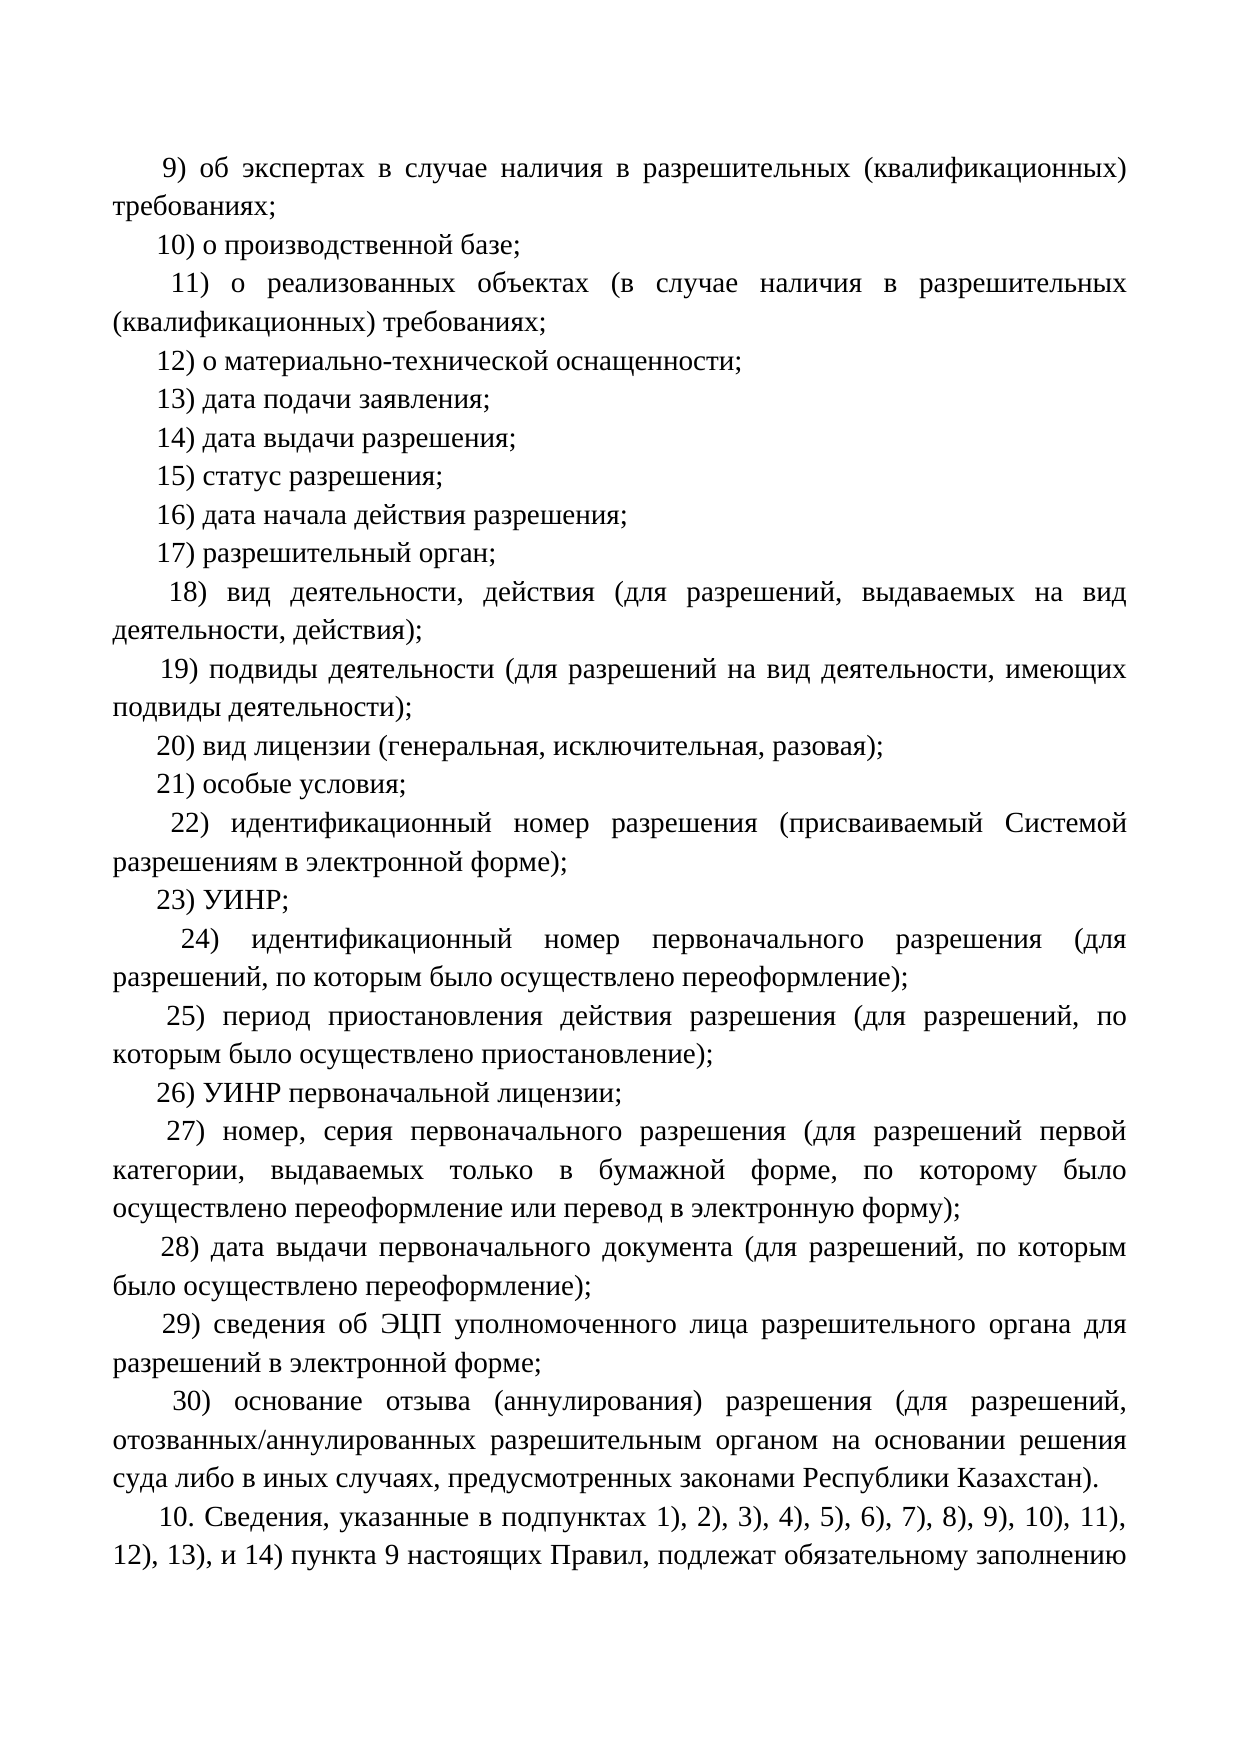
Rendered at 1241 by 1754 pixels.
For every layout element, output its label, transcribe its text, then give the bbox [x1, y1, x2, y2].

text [112, 1499, 1128, 1571]
text 11) о реализованных объектах (в случае наличия в разрешительных (квалификационных) требованиях; [112, 266, 1128, 338]
text 29) сведения об ЭЦП уполномоченного лица разрешительного органа для разрешений в электронной форме; [112, 1306, 1128, 1378]
text 21) особые условия; [112, 767, 1128, 800]
text 10) о производственной базе; [112, 227, 1128, 261]
text 15) статус разрешения; [112, 458, 1128, 492]
text 22) идентификационный номер разрешения (присваиваемый Системой разрешениям в электронной форме); [112, 805, 1128, 877]
text 26) УИНР первоначальной лицензии; [112, 1075, 1128, 1108]
text 20) вид лицензии (генеральная, исключительная, разовая); [112, 728, 1128, 762]
text 30) основание отзыва (аннулирования) разрешения (для разрешений, отозванных/аннулированных разрешительным органом на основании решения суда либо в иных случаях, предусмотренных законами Республики Казахстан). [112, 1383, 1128, 1494]
text 24) идентификационный номер первоначального разрешения (для разрешений, по которым было осуществлено переоформление); [112, 921, 1128, 993]
text 14) дата выдачи разрешения; [112, 420, 1128, 453]
text 18) вид деятельности, действия (для разрешений, выдаваемых на вид деятельности, действия); [112, 574, 1128, 646]
text 23) УИНР; [112, 882, 1128, 916]
text 19) подвиды деятельности (для разрешений на вид деятельности, имеющих подвиды деятельности); [112, 651, 1128, 723]
text 17) разрешительный орган; [112, 535, 1128, 569]
text 27) номер, серия первоначального разрешения (для разрешений первой категории, выдаваемых только в бумажной форме, по которому было осуществлено переоформление или перевод в электронную форму); [112, 1113, 1128, 1224]
text 9) об экспертах в случае наличия в разрешительных (квалификационных) требованиях; [112, 150, 1128, 222]
text 16) дата начала действия разрешения; [112, 497, 1128, 530]
text 13) дата подачи заявления; [112, 381, 1128, 415]
text 28) дата выдачи первоначального документа (для разрешений, по которым было осуществлено переоформление); [112, 1229, 1128, 1301]
text 25) период приостановления действия разрешения (для разрешений, по которым было осуществлено приостановление); [112, 998, 1128, 1070]
text 12) о материально-технической оснащенности; [112, 343, 1128, 376]
